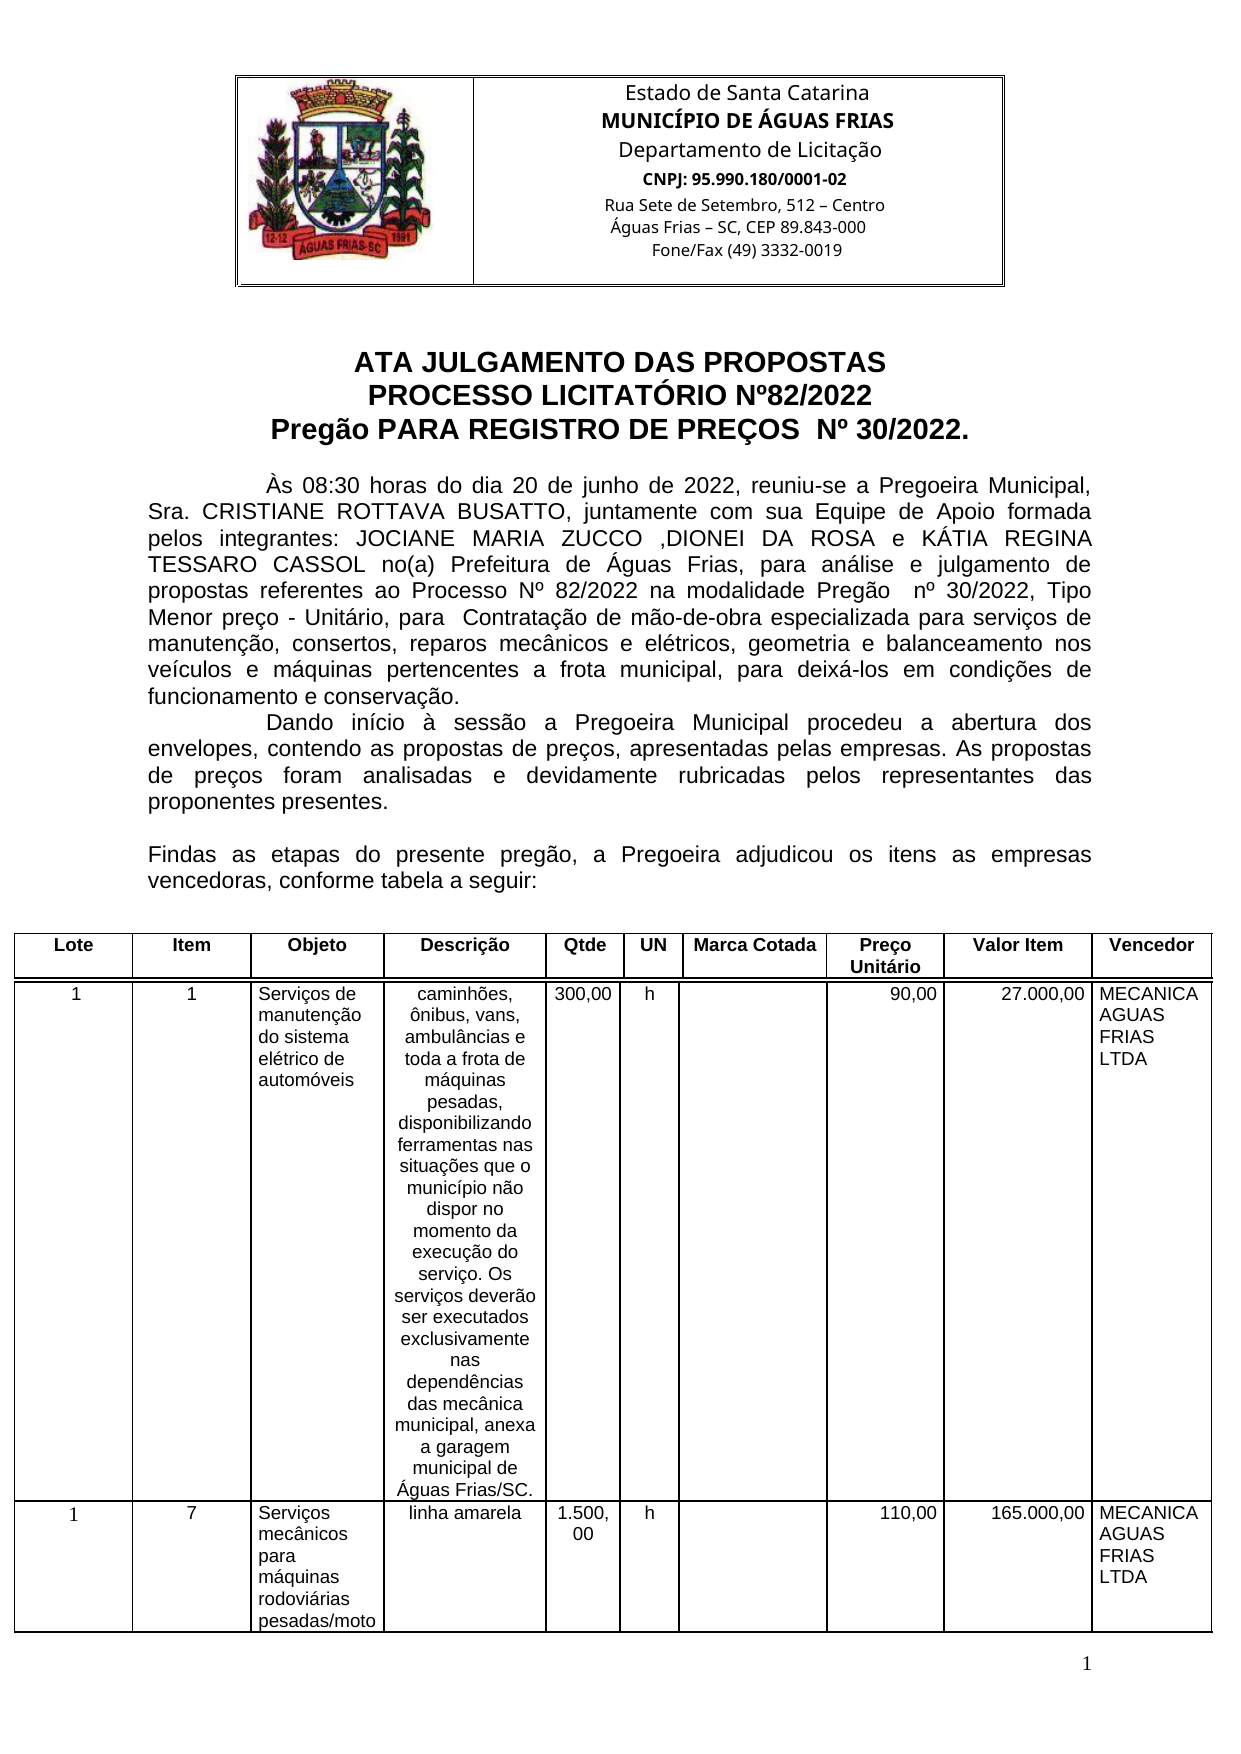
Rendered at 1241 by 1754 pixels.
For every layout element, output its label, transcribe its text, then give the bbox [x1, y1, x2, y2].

table_header Lote [15, 934, 132, 977]
table_header Marca Cotada [684, 934, 826, 977]
table_header Vencedor [1093, 934, 1211, 977]
table_cell 165.000,00 [945, 1502, 1091, 1631]
table_header Objeto [252, 934, 383, 977]
table_header Valor Item [945, 934, 1091, 977]
table_header caminhões, ônibus, vans, ambulâncias e toda a frota de máquinas pesadas, disponibilizando ferramentas nas situações que o município não dispor no momento da execução do serviço. Os serviços deverão ser executados exclusivamente nas dependências das mecânica municipal, anexa a garagem municipal de Águas Frias/SC. [385, 983, 545, 1500]
text Pregão PARA REGISTRO DE PREÇOS Nº 30/2022. [148, 412, 1092, 446]
table_header 1 [15, 983, 132, 1500]
table_header 27.000,00 [945, 983, 1091, 1500]
table_cell 110,00 [828, 1502, 943, 1631]
text PROCESSO LICITATÓRIO Nº82/2022 [148, 378, 1092, 412]
table_cell [680, 1502, 826, 1631]
table_header Preço Unitário [827, 934, 943, 977]
table_header Item [133, 934, 250, 977]
table_cell linha amarela [385, 1502, 545, 1631]
table_header 90,00 [828, 983, 943, 1500]
picture [248, 78, 434, 260]
table_cell Serviços mecânicos para máquinas rodoviárias pesadas/motoniveladora/tratores/carregadeira/escavadeira hidráulica/rolo compactador/retroescavadeira [252, 1502, 383, 1631]
table_header Serviços de manutenção do sistema elétrico de automóveis [252, 983, 383, 1500]
table_header [680, 983, 826, 1500]
table_header UN [625, 934, 682, 977]
table_header Qtde [547, 934, 623, 977]
table_cell MECANICA AGUAS FRIAS LTDA [1093, 1502, 1211, 1631]
text Dando início à sessão a Pregoeira Municipal procedeu a abertura dos envelopes, contendo as propostas de preços, apresentadas pelas empresas. As propostas de preços foram analisadas e devidamente rubricadas pelos representantes das proponentes presentes. [148, 709, 1092, 814]
table_header MECANICA AGUAS FRIAS LTDA [1093, 983, 1211, 1500]
text ATA JULGAMENTO DAS PROPOSTAS [148, 345, 1092, 378]
text Findas as etapas do presente pregão, a Pregoeira adjudicou os itens as empresas vencedoras, conforme tabela a seguir: [148, 841, 1092, 893]
table_header h [621, 983, 678, 1500]
table_cell 7 [133, 1502, 250, 1631]
table_header 300,00 [547, 983, 619, 1500]
text Às 08:30 horas do dia 20 de junho de 2022, reuniu-se a Pregoeira Municipal, Sra. CRISTIANE ROTTAVA BUSATTO, juntamente com sua Equipe de Apoio formada pelos integrantes: JOCIANE MARIA ZUCCO ,DIONEI DA ROSA e KÁTIA REGINA TESSARO CASSOL no(a) Prefeitura de Águas Frias, para análise e julgamento de propostas referentes ao Processo Nº 82/2022 na modalidade Pregão nº 30/2022, Tipo Menor preço - Unitário, para Contratação de mão-de-obra especializada para serviços de manutenção, consertos, reparos mecânicos e elétricos, geometria e balanceamento nos veículos e máquinas pertencentes a frota municipal, para deixá-los em condições de funcionamento e conservação. [148, 472, 1092, 709]
table_cell 1.500,00 [547, 1502, 619, 1631]
table_cell h [621, 1502, 678, 1631]
table_cell 1 [15, 1502, 132, 1631]
table_header Descrição [385, 934, 545, 977]
table_header 1 [133, 983, 250, 1500]
